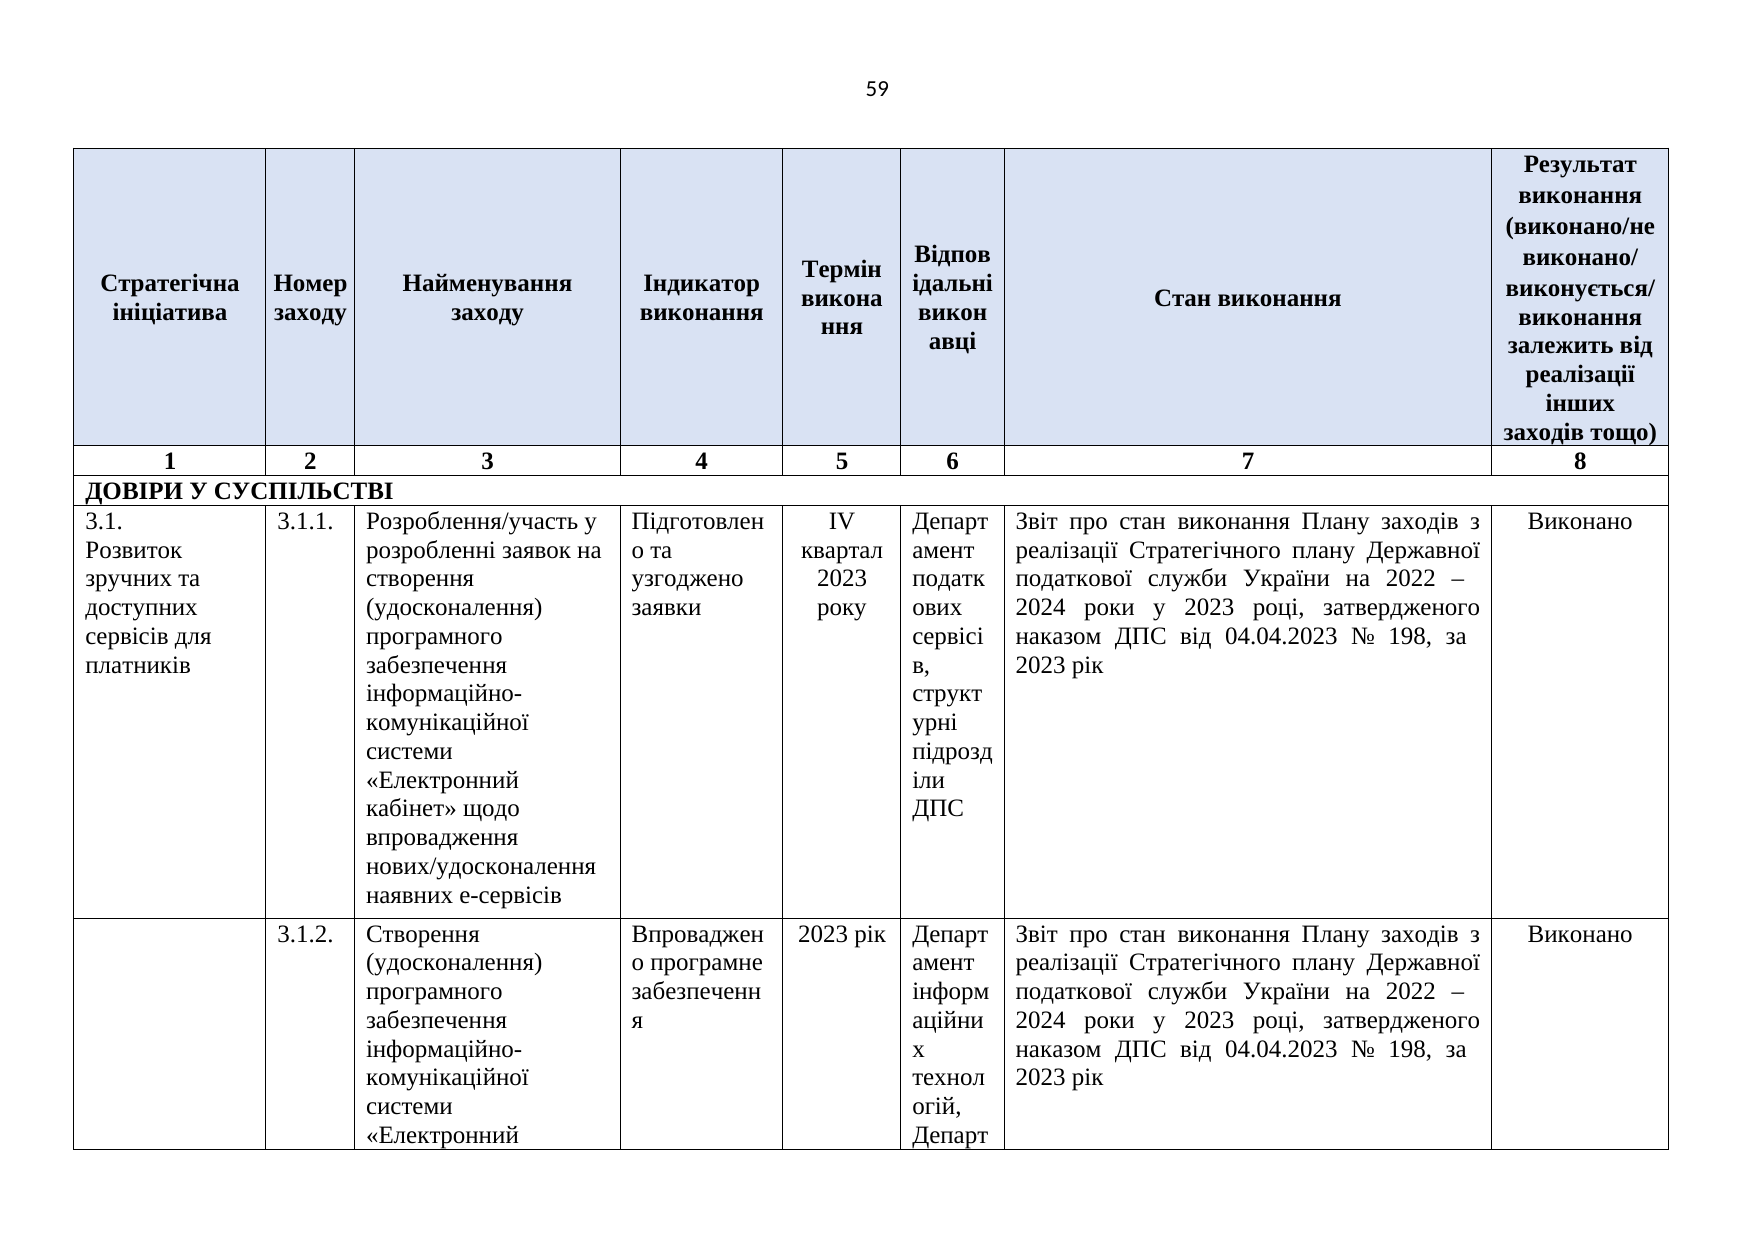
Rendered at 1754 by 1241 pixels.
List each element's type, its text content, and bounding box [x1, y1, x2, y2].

table_header Номер заходу [266, 149, 354, 445]
table_cell 2 [266, 446, 354, 475]
table_header Індикатор виконання [621, 149, 782, 445]
table_cell Стратегічна ціль 3. ФОРМУВАННЯ ІМІДЖУ ДПС ЯК СЕРВІСНОЇ СЛУЖБИ ЄВРОПЕЙСЬКОГО ЗРАЗКА З ВИСОКИМ РІВНЕМ ДОВІРИ У СУСПІЛЬСТВІ [74, 476, 1668, 505]
table_header Відповідальні виконавці [901, 149, 1004, 445]
table_cell 4 [621, 446, 782, 475]
table_cell Розроблення/участь у розробленні заявок на створення (удосконалення) програмного забезпечення інформаційно-комунікаційної системи «Електронний кабінет» щодо впровадження нових/удосконалення наявних е-сервісів [355, 506, 620, 918]
table_cell ІV квартал 2023 року [783, 506, 900, 918]
table_cell 3.1. Розвиток зручних та доступних сервісів для платників [74, 506, 265, 918]
table_cell 3.1.2. [266, 919, 354, 1149]
table_cell Звіт про стан виконання Плану заходів з реалізації Стратегічного плану Державної податкової служби України на 2022 – 2024 роки у 2023 році, затвердженого наказом ДПС від 04.04.2023 № 198, за 2023 рік [1005, 506, 1491, 918]
table_cell Департамент інформаційних технологій, Департамент податкових сервісів, структурні підрозділи ДПС [901, 919, 1004, 1149]
table_cell 8 [1492, 446, 1668, 475]
table_cell 5 [783, 446, 900, 475]
table_cell 2023 рік [783, 919, 900, 1149]
table_cell 6 [901, 446, 1004, 475]
table_cell 3 [355, 446, 620, 475]
table_cell Підготовлено та узгоджено заявки [621, 506, 782, 918]
table_cell Виконано [1492, 506, 1668, 918]
table_header Стратегічна ініціатива [74, 149, 265, 445]
table_cell 1 [74, 446, 265, 475]
table_header Стан виконання [1005, 149, 1491, 445]
table_cell 7 [1005, 446, 1491, 475]
table_cell Впроваджено програмне забезпечення [621, 919, 782, 1149]
table_cell 3.1.1. [266, 506, 354, 918]
table_cell Департамент податкових сервісів, структурні підрозділи ДПС [901, 506, 1004, 918]
table_cell Виконано [1492, 919, 1668, 1149]
table_header Результат виконання (виконано/не виконано/ виконується/виконання залежить від реалізації інших заходів тощо) [1492, 149, 1668, 445]
table_header Найменування заходу [355, 149, 620, 445]
table_header Термін виконання [783, 149, 900, 445]
table_cell Звіт про стан виконання Плану заходів з реалізації Стратегічного плану Державної податкової служби України на 2022 – 2024 роки у 2023 році, затвердженого наказом ДПС від 04.04.2023 № 198, за 2023 рік [1005, 919, 1491, 1149]
table_cell Створення (удосконалення) програмного забезпечення інформаційно-комунікаційної системи «Електронний кабінет» щодо впровадження нових/удосконалення наявних е-сервісів [355, 919, 620, 1149]
table_cell [74, 919, 265, 1149]
